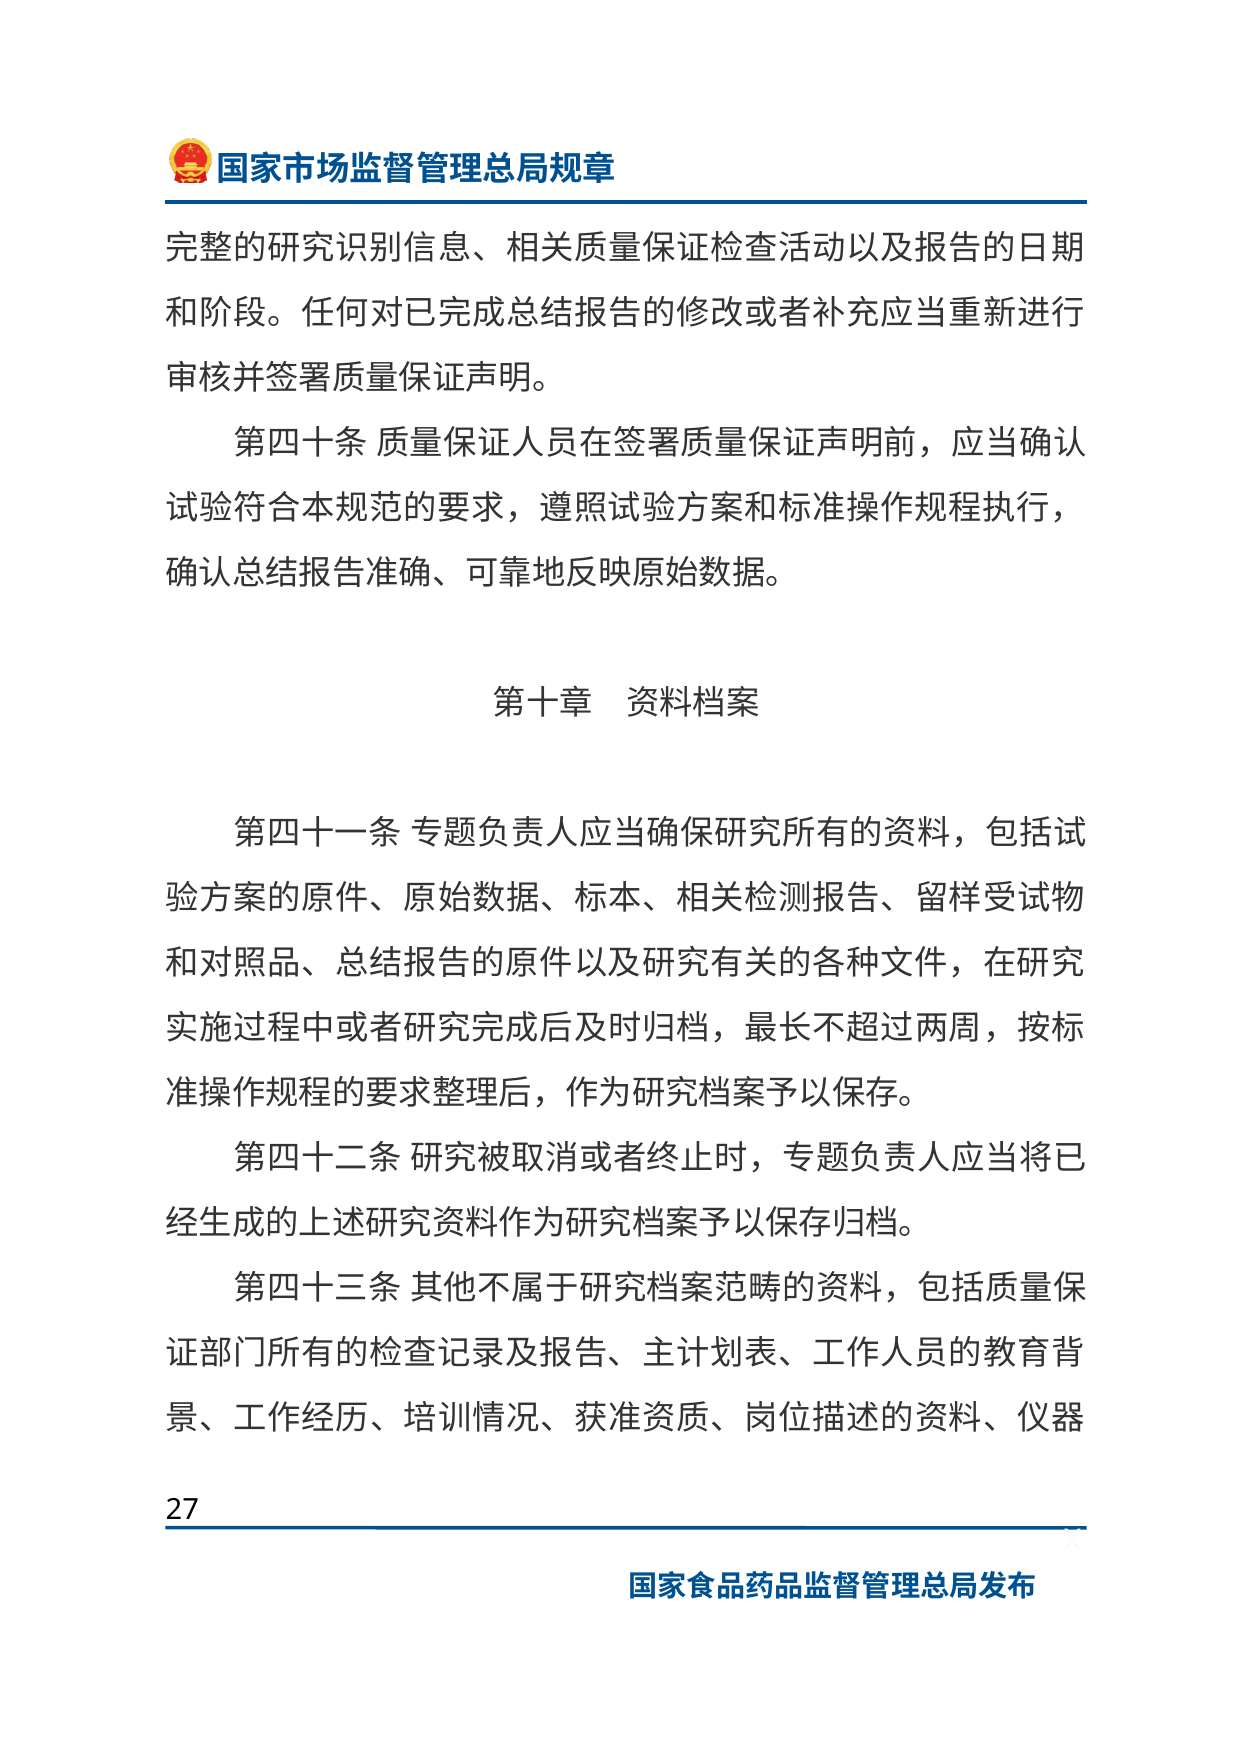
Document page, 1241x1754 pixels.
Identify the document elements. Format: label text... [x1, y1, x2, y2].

text 第四十一条 专题负责人应当确保研究所有的资料，包括试验方案的原件、原始数据、标本、相关检测报告、留样受试物和对照品、总结报告的原件以及研究有关的各种文件，在研究实施过程中或者研究完成后及时归档，最长不超过两周，按标准操作规程的要求整理后，作为研究档案予以保存。 [165, 798, 1087, 1123]
picture [165, 136, 216, 187]
text 第十章 资料档案 [165, 668, 1087, 733]
text 第三十九条 质量保证部门应当对所有遵照本规范实施的研究项目进行审核并出具质量保证声明。质量保证声明应当包含完整的研究识别信息、相关质量保证检查活动以及报告的日期和阶段。任何对已完成总结报告的修改或者补充应当重新进行审核并签署质量保证声明。 [165, 213, 1087, 408]
text 第四十条 质量保证人员在签署质量保证声明前，应当确认试验符合本规范的要求，遵照试验方案和标准操作规程执行，确认总结报告准确、可靠地反映原始数据。 [165, 408, 1087, 603]
text 第四十二条 研究被取消或者终止时，专题负责人应当将已经生成的上述研究资料作为研究档案予以保存归档。 [165, 1123, 1087, 1253]
